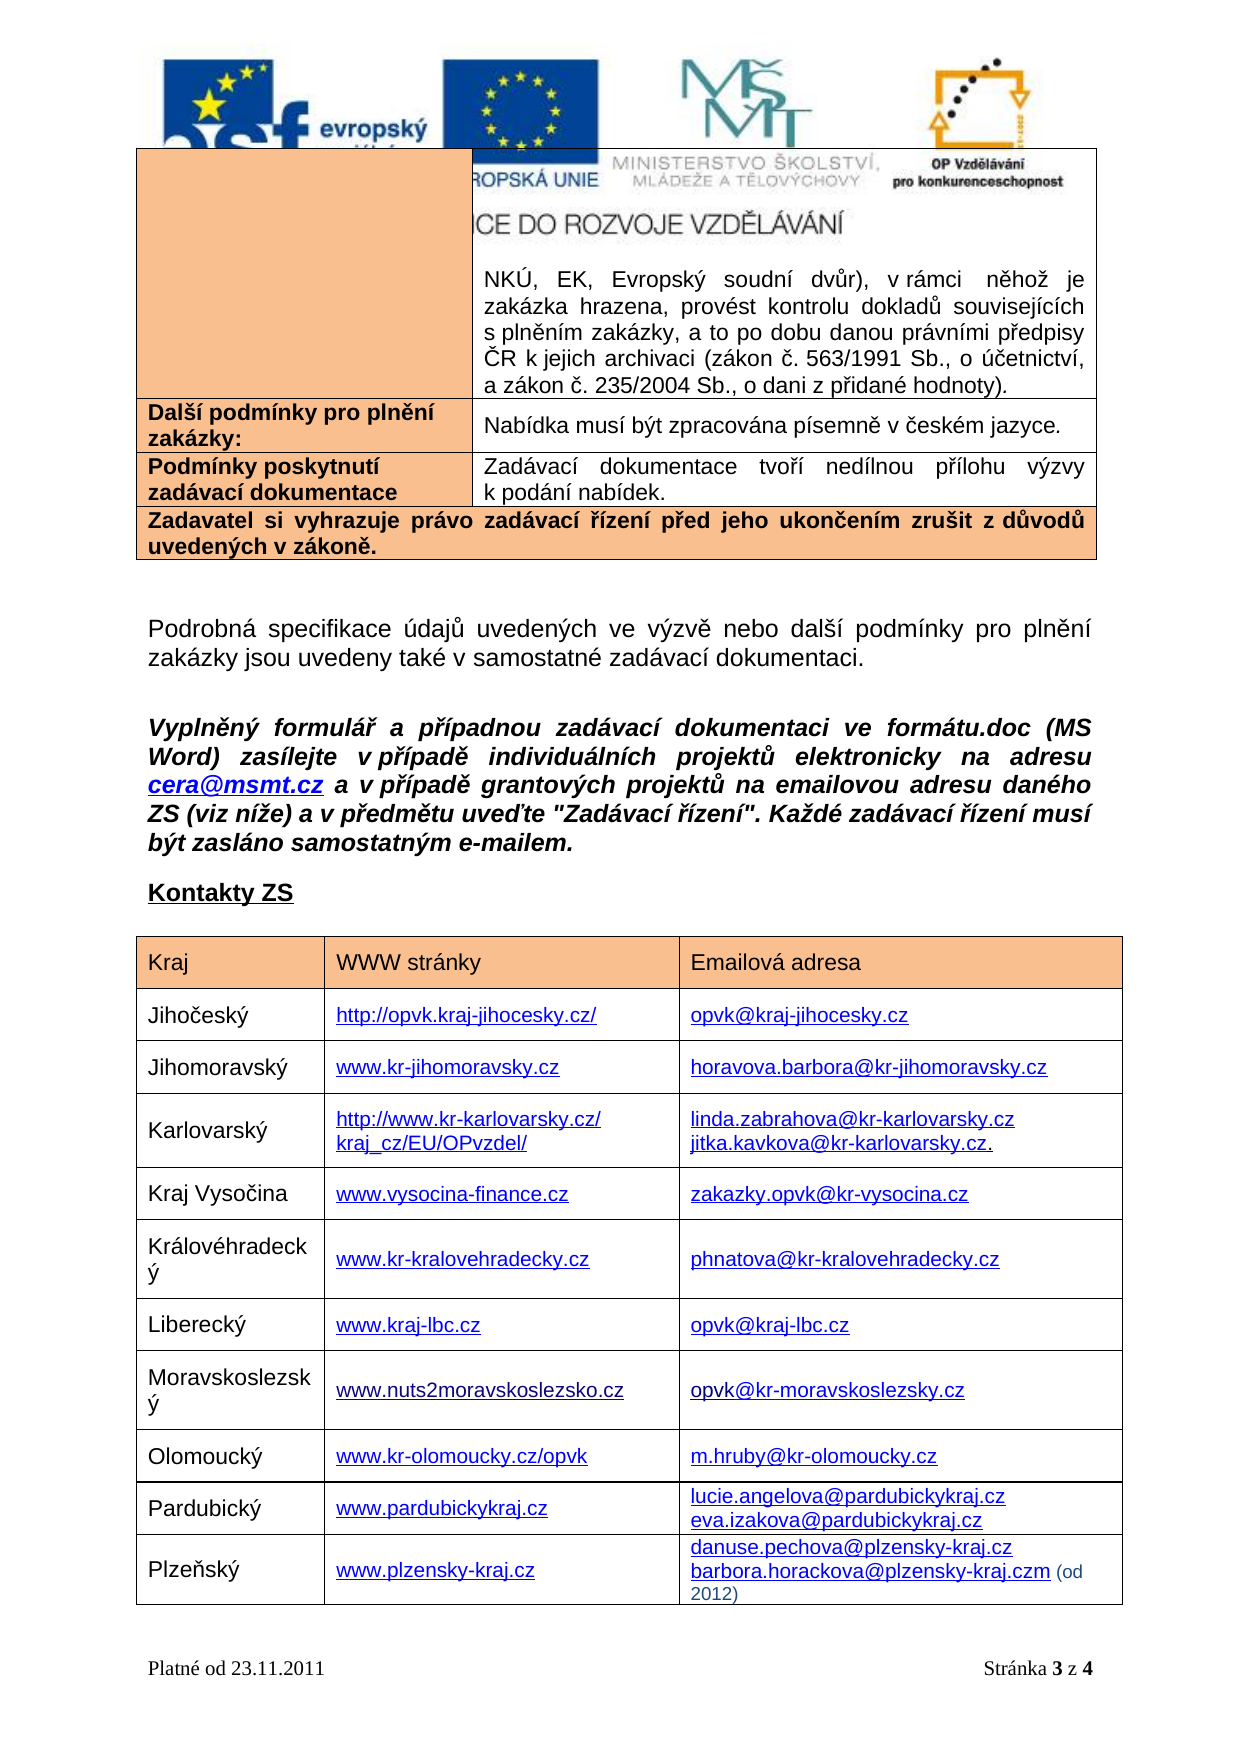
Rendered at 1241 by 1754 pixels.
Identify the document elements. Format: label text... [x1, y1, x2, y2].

table_cell linda.zabrahova@kr-karlovarsky.cz jitka.kavkova@kr-karlovarsky.cz. [680, 1094, 1122, 1167]
table_cell www.kraj-lbc.cz [325, 1299, 679, 1350]
table_cell Olomoucký [137, 1430, 324, 1481]
table_cell phnatova@kr-kralovehradecky.cz [680, 1220, 1122, 1298]
table_cell www.pardubickykraj.cz [325, 1483, 679, 1534]
table_cell Královéhradecký [137, 1220, 324, 1298]
table_cell Jihočeský [137, 989, 324, 1040]
table_cell lucie.angelova@pardubickykraj.cz eva.izakova@pardubickykraj.cz [680, 1483, 1122, 1534]
table_cell Zadavatel si vyhrazuje právo zadávací řízení před jeho ukončením zrušit z důvodů uvedených v zákoně. [137, 507, 1096, 559]
table_cell Jihomoravský [137, 1041, 324, 1093]
table_header WWW stránky [325, 937, 679, 988]
table_header Kraj [137, 937, 324, 988]
table_cell www.plzensky-kraj.cz [325, 1535, 679, 1604]
table_cell Karlovarský [137, 1094, 324, 1167]
table_cell Plzeňský [137, 1535, 324, 1604]
table_cell www.kr-jihomoravsky.cz [325, 1041, 679, 1093]
table_cell Liberecký [137, 1299, 324, 1350]
table_cell Podmínky poskytnutí zadávací dokumentace [137, 453, 472, 506]
table_cell zakazky.opvk@kr-vysocina.cz [680, 1168, 1122, 1219]
table_cell Zadávací dokumentace tvoří nedílnou přílohu výzvy k podání nabídek. [473, 453, 1096, 506]
picture [116, 20, 1125, 267]
table_cell www.kr-kralovehradecky.cz [325, 1220, 679, 1298]
text Podrobná specifikace údajů uvedených ve výzvě nebo další podmínky pro plnění zakázky jsou uvedeny také v samostatné zadávací dokumentaci. [148, 614, 1093, 672]
table_cell opvk@kraj-lbc.cz [680, 1299, 1122, 1350]
text Kontakty ZS [148, 878, 1093, 907]
table_cell www.vysocina-finance.cz [325, 1168, 679, 1219]
table_cell www.kr-olomoucky.cz/opvk [325, 1430, 679, 1481]
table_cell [473, 149, 1096, 398]
table_cell Kraj Vysočina [137, 1168, 324, 1219]
table_cell http://opvk.kraj-jihocesky.cz/ [325, 989, 679, 1040]
table_cell danuse.pechova@plzensky-kraj.cz barbora.horackova@plzensky-kraj.czm (od 2012) [680, 1535, 1122, 1604]
table_cell Nabídka musí být zpracována písemně v českém jazyce. [473, 399, 1096, 452]
table_cell opvk@kraj-jihocesky.cz [680, 989, 1122, 1040]
table_cell opvk@kr-moravskoslezsky.cz [680, 1351, 1122, 1429]
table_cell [137, 149, 472, 398]
table_cell Moravskoslezský [137, 1351, 324, 1429]
table_cell m.hruby@kr-olomoucky.cz [680, 1430, 1122, 1481]
table_cell horavova.barbora@kr-jihomoravsky.cz [680, 1041, 1122, 1093]
table_cell http://www.kr-karlovarsky.cz/kraj_cz/EU/OPvzdel/ [325, 1094, 679, 1167]
text Vyplněný formulář a případnou zadávací dokumentaci ve formátu.doc (MS Word) zasílejte v případě individuálních projektů elektronicky na adresu cera@msmt.cz a v případě grantových projektů na emailovou adresu daného ZS (viz níže) a v předmětu uveďte "Zadávací řízení". Každé zadávací řízení musí být zasláno samostatným e-mailem. [148, 713, 1093, 857]
table_cell www.nuts2moravskoslezsko.cz [325, 1351, 679, 1429]
table_cell Další podmínky pro plnění zakázky: [137, 399, 472, 452]
table_cell Pardubický [137, 1483, 324, 1534]
table_header Emailová adresa [680, 937, 1122, 988]
